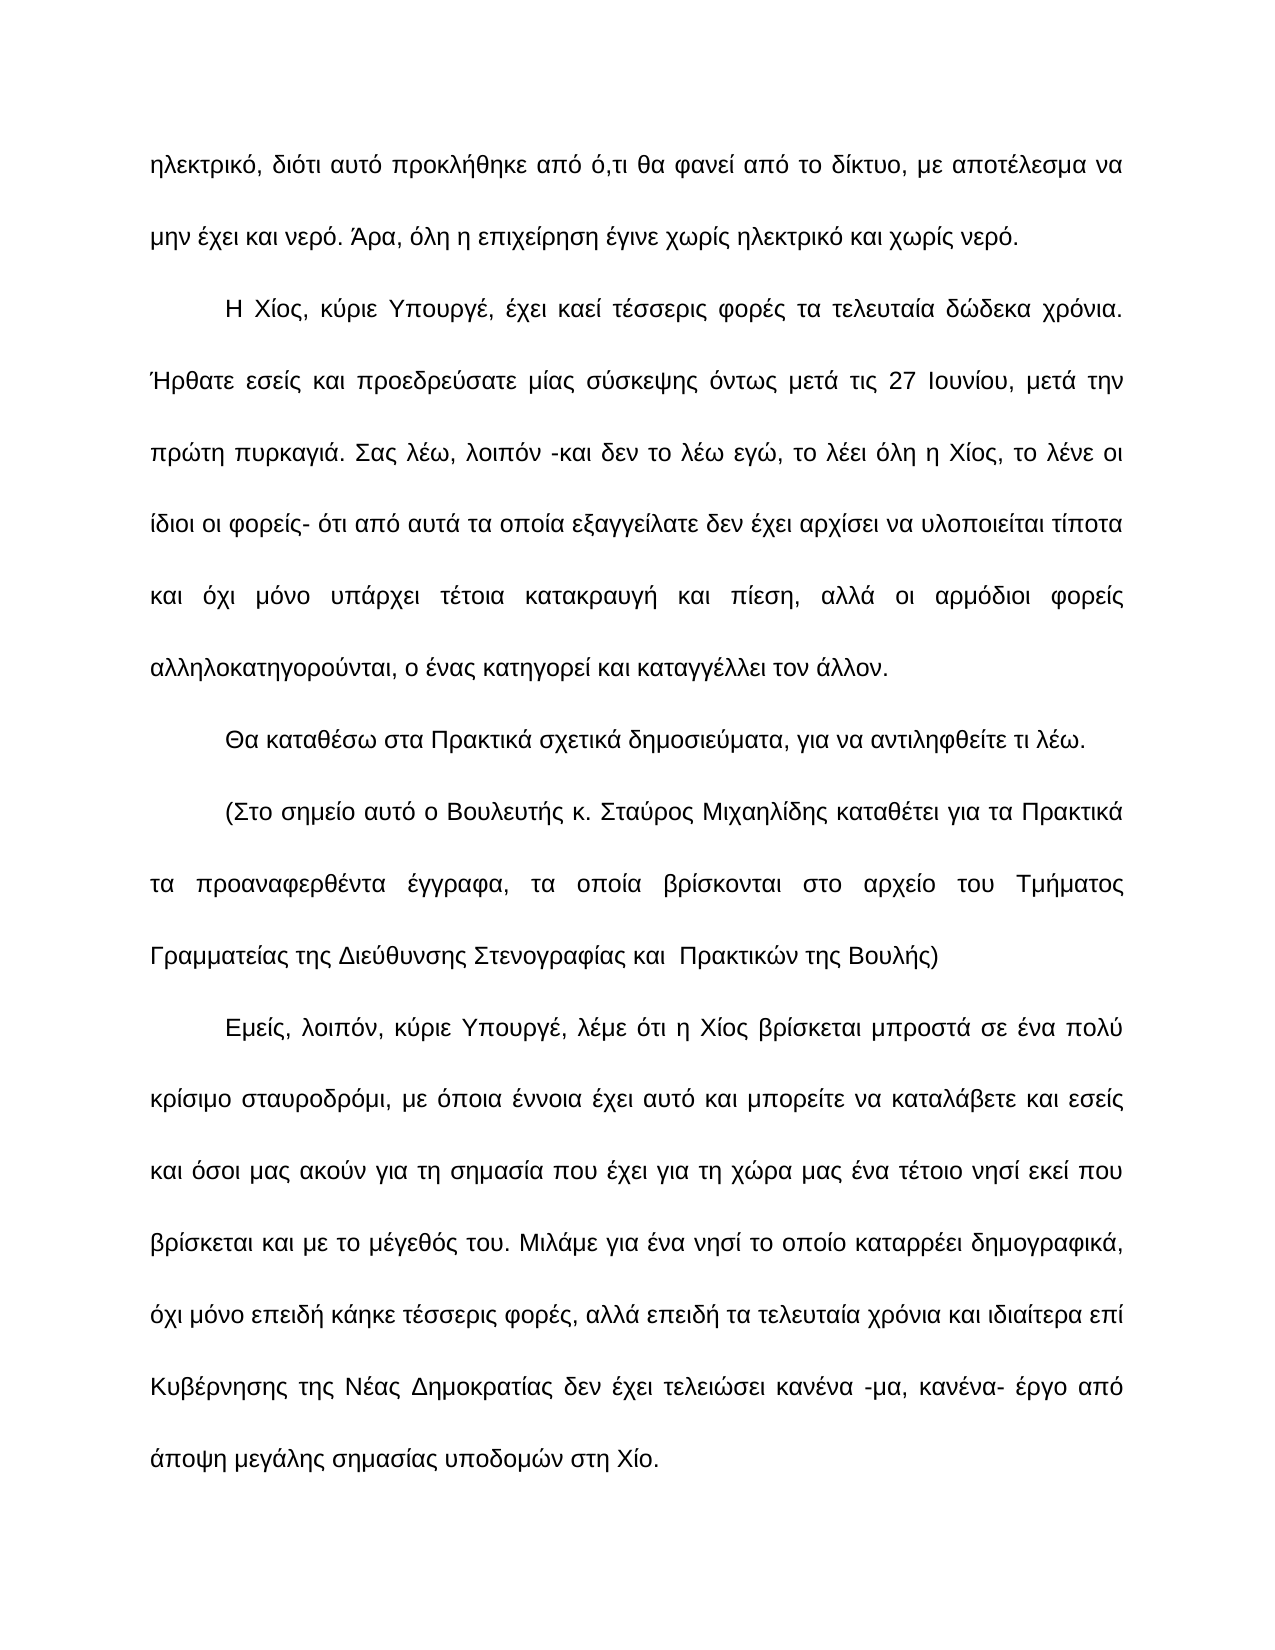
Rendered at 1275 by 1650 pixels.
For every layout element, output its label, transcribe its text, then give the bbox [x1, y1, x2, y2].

text (Στο σημείο αυτό ο Βουλευτής κ. Σταύρος Μιχαηλίδης καταθέτει για τα Πρακτικά τα προαναφερθέντα έγγραφα, τα οποία βρίσκονται στο αρχείο του Τμήματος Γραμματείας της Διεύθυνσης Στενογραφίας και Πρακτικών της Βουλής) [150, 797, 1125, 969]
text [150, 150, 1125, 251]
text Η Χίος, κύριε Υπουργέ, έχει καεί τέσσερις φορές τα τελευταία δώδεκα χρόνια. Ήρθατε εσείς και προεδρεύσατε μίας σύσκεψης όντως μετά τις 27 Ιουνίου, μετά την πρώτη πυρκαγιά. Σας λέω, λοιπόν -και δεν το λέω εγώ, το λέει όλη η Χίος, το λένε οι ίδιοι οι φορείς- ότι από αυτά τα οποία εξαγγείλατε δεν έχει αρχίσει να υλοποιείται τίποτα και όχι μόνο υπάρχει τέτοια κατακραυγή και πίεση, αλλά οι αρμόδιοι φορείς αλληλοκατηγορούνται, ο ένας κατηγορεί και καταγγέλλει τον άλλον. [150, 294, 1125, 682]
text Θα καταθέσω στα Πρακτικά σχετικά δημοσιεύματα, για να αντιληφθείτε τι λέω. [150, 725, 1125, 754]
text Εμείς, λοιπόν, κύριε Υπουργέ, λέμε ότι η Χίος βρίσκεται μπροστά σε ένα πολύ κρίσιμο σταυροδρόμι, με όποια έννοια έχει αυτό και μπορείτε να καταλάβετε και εσείς και όσοι μας ακούν για τη σημασία που έχει για τη χώρα μας ένα τέτοιο νησί εκεί που βρίσκεται και με το μέγεθός του. Μιλάμε για ένα νησί το οποίο καταρρέει δημογραφικά, όχι μόνο επειδή κάηκε τέσσερις φορές, αλλά επειδή τα τελευταία χρόνια και ιδιαίτερα επί Κυβέρνησης της Νέας Δημοκρατίας δεν έχει τελειώσει κανένα -μα, κανένα- έργο από άποψη μεγάλης σημασίας υποδομών στη Χίο. [150, 1012, 1125, 1472]
